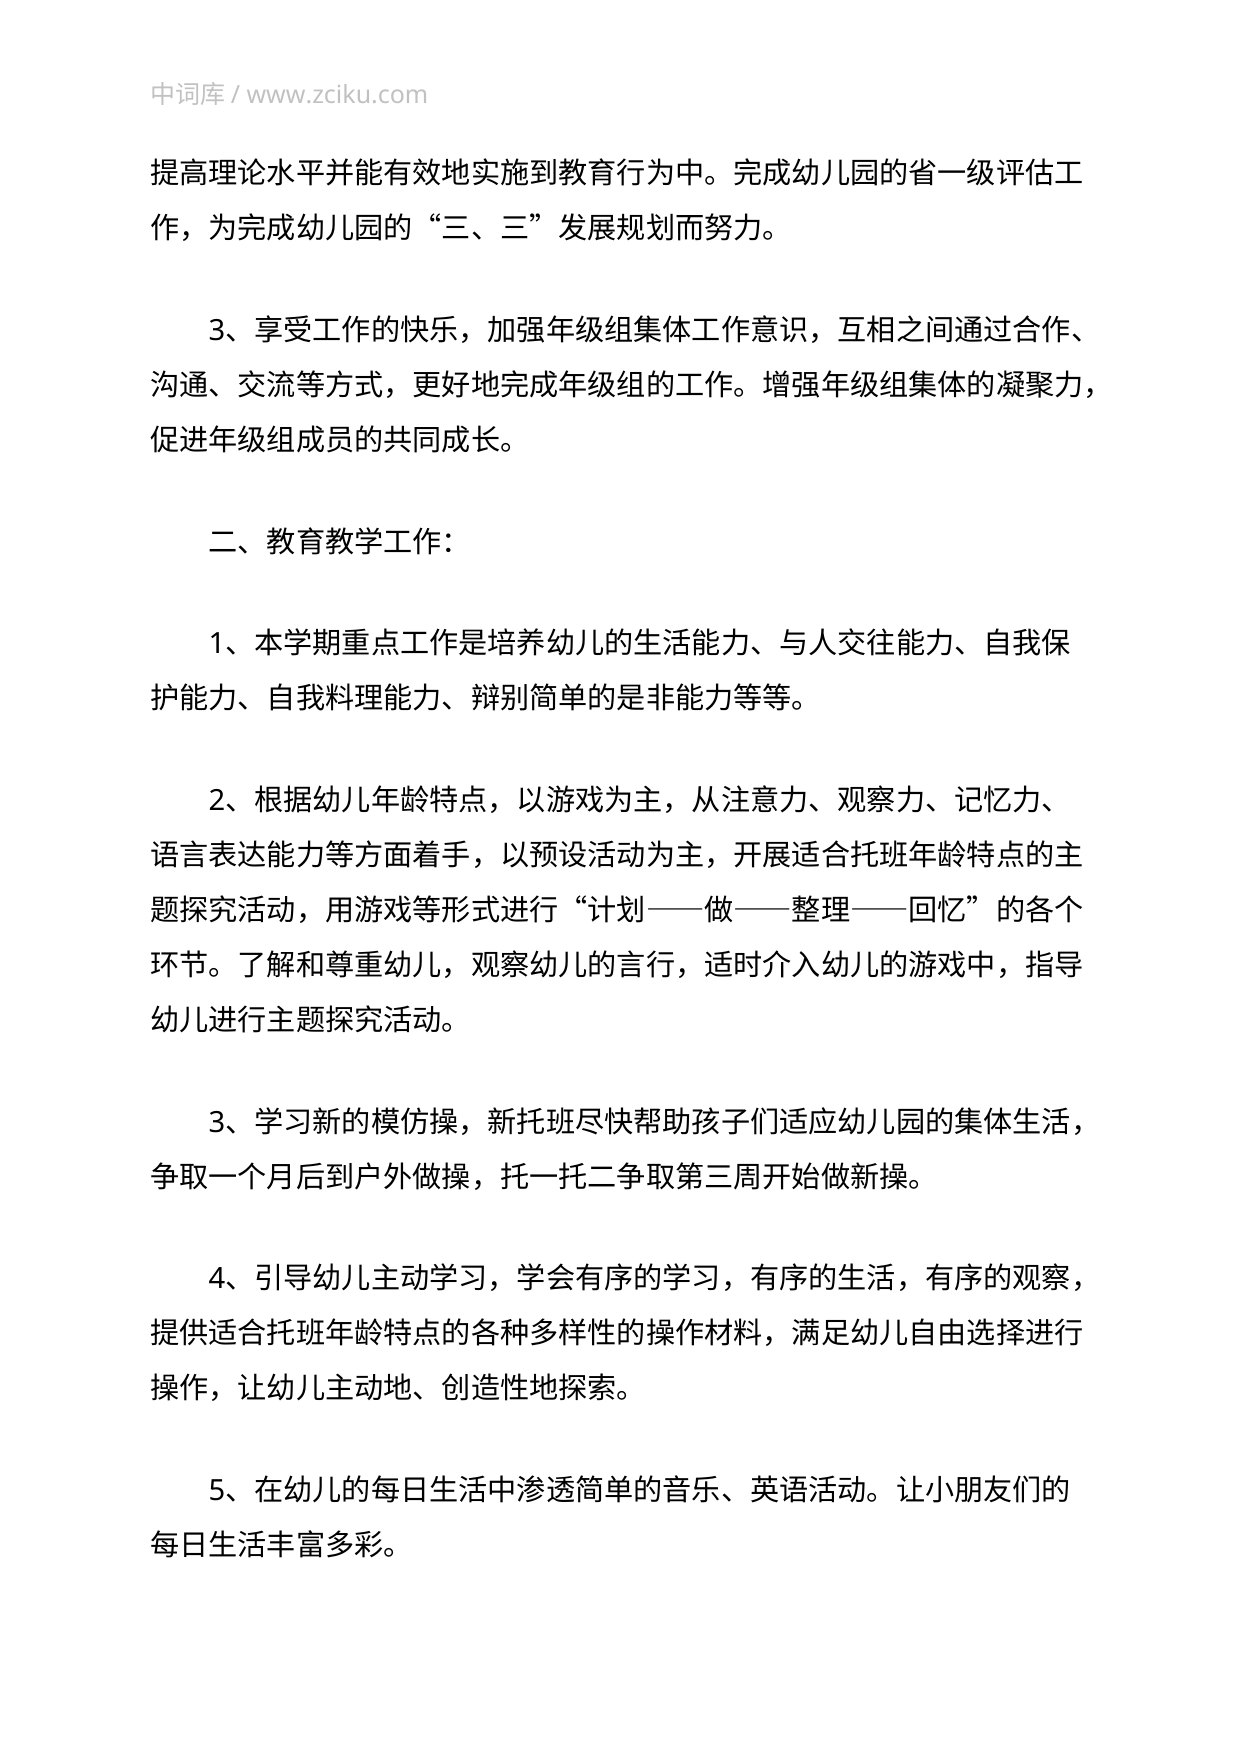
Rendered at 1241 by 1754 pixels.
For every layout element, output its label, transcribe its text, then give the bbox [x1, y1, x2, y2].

text 1、本学期重点工作是培养幼儿的生活能力、与人交往能力、自我保护能力、自我料理能力、辩别简单的是非能力等等。 [150, 620, 1090, 717]
text 3、享受工作的快乐，加强年级组集体工作意识，互相之间通过合作、沟通、交流等方式，更好地完成年级组的工作。增强年级组集体的凝聚力，促进年级组成员的共同成长。 [150, 307, 1090, 459]
text 2、根据幼儿年龄特点，以游戏为主，从注意力、观察力、记忆力、语言表达能力等方面着手，以预设活动为主，开展适合托班年龄特点的主题探究活动，用游戏等形式进行“计划——做——整理——回忆”的各个环节。了解和尊重幼儿，观察幼儿的言行，适时介入幼儿的游戏中，指导幼儿进行主题探究活动。 [150, 777, 1090, 1039]
text 5、在幼儿的每日生活中渗透简单的音乐、英语活动。让小朋友们的每日生活丰富多彩。 [150, 1467, 1090, 1564]
text 3、学习新的模仿操，新托班尽快帮助孩子们适应幼儿园的集体生活，争取一个月后到户外做操，托一托二争取第三周开始做新操。 [150, 1098, 1090, 1196]
text 二、教育教学工作： [150, 518, 1090, 561]
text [150, 150, 1090, 247]
text 4、引导幼儿主动学习，学会有序的学习，有序的生活，有序的观察，提供适合托班年龄特点的各种多样性的操作材料，满足幼儿自由选择进行操作，让幼儿主动地、创造性地探索。 [150, 1255, 1090, 1407]
